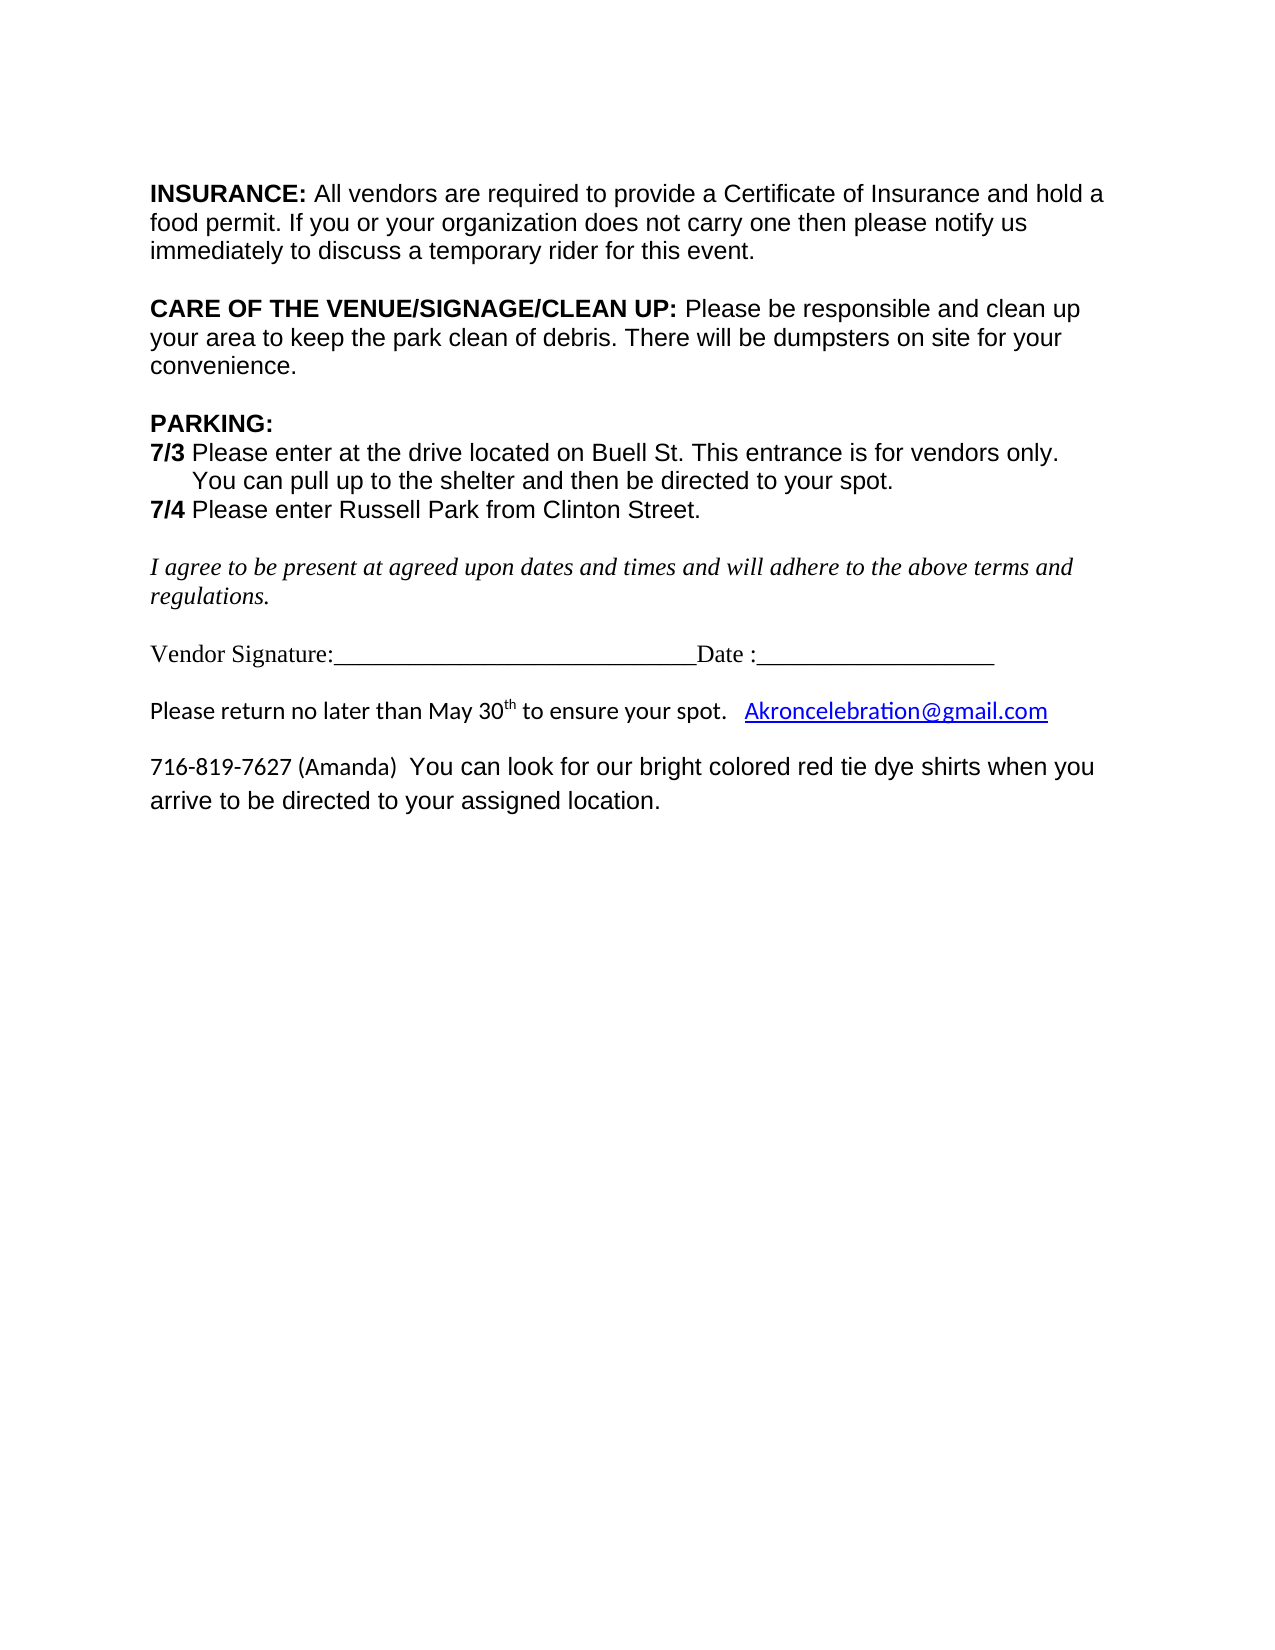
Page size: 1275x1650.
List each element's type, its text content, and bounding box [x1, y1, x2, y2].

text I agree to be present at agreed upon dates and times and will adhere to the above terms and regulations. [150, 552, 1125, 610]
text Vendor Signature:_____________________________Date :___________________ [150, 639, 1125, 696]
text Please return no later than May 30th to ensure your spot. Akroncelebration@gmail.com [150, 696, 1125, 726]
text 716-819-7627 (Amanda) You can look for our bright colored red tie dye shirts when you arrive to be directed to your assigned location. [150, 751, 1125, 847]
text PARKING: 7/3 Please enter at the drive located on Buell St. This entrance is for vendors only. You can pull up to the shelter and then be directed to your spot. [150, 409, 1125, 495]
text INSURANCE: All vendors are required to provide a Certificate of Insurance and hold a food permit. If you or your organization does not carry one then please notify us immediately to discuss a temporary rider for this event. [150, 179, 1125, 265]
text CARE OF THE VENUE/SIGNAGE/CLEAN UP: Please be responsible and clean up your area to keep the park clean of debris. There will be dumpsters on site for your convenience. [150, 294, 1125, 380]
text 7/4 Please enter Russell Park from Clinton Street. [150, 495, 1125, 524]
